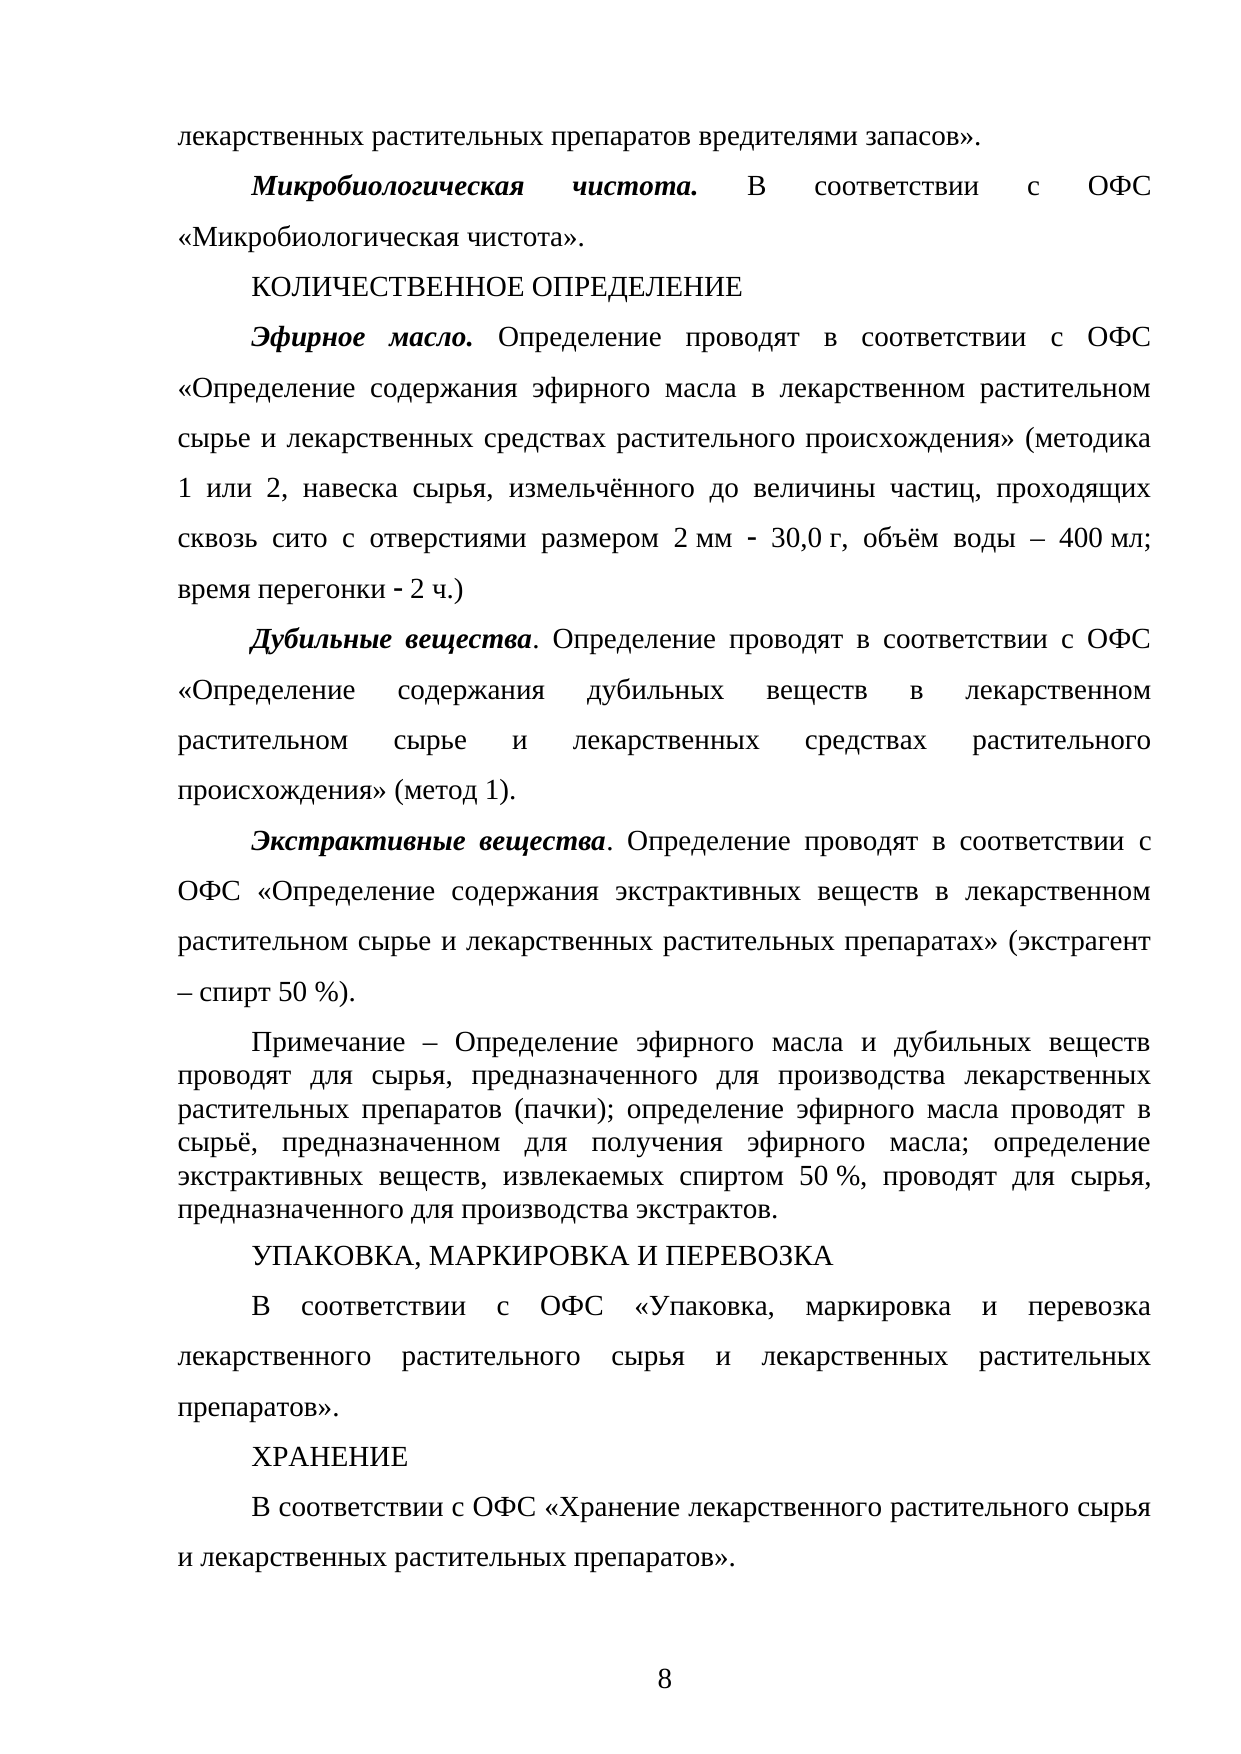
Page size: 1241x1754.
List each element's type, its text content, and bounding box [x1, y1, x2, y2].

text Экстрактивные вещества. Определение проводят в соответствии с ОФС «Определение содержания экстрактивных веществ в лекарственном растительном сырье и лекарственных растительных препаратах» (экстрагент – спирт 50 %). [177, 823, 1152, 1007]
text Микробиологическая чистота. В соответствии с ОФС «Микробиологическая чистота». [177, 168, 1152, 252]
text В соответствии с ОФС «Упаковка, маркировка и перевозка лекарственного растительного сырья и лекарственных растительных препаратов». [177, 1288, 1152, 1422]
text Эфирное масло. Определение проводят в соответствии с ОФС «Определение содержания эфирного масла в лекарственном растительном сырье и лекарственных средствах растительного происхождения» (методика 1 или 2, навеска сырья, измельчённого до величины частиц, проходящих сквозь сито с отверстиями размером 2 мм 30,0 г, объём воды – 400 мл; время перегонки 2 ч.) [177, 319, 1152, 605]
text УПАКОВКА, МАРКИРОВКА И ПЕРЕВОЗКА [177, 1238, 1152, 1271]
text В соответствии с ОФС «Хранение лекарственного растительного сырья и лекарственных растительных препаратов». [177, 1489, 1152, 1573]
text ХРАНЕНИЕ [177, 1439, 1152, 1472]
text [177, 118, 1152, 152]
text КОЛИЧЕСТВЕННОЕ ОПРЕДЕЛЕНИЕ [177, 269, 1152, 303]
text Примечание – Определение эфирного масла и дубильных веществ проводят для сырья, предназначенного для производства лекарственных растительных препаратов (пачки); определение эфирного масла проводят в сырьё, предназначенном для получения эфирного масла; определение экстрактивных веществ, извлекаемых спиртом 50 %, проводят для сырья, предназначенного для производства экстрактов. [177, 1024, 1152, 1225]
text Дубильные вещества. Определение проводят в соответствии с ОФС «Определение содержания дубильных веществ в лекарственном растительном сырье и лекарственных средствах растительного происхождения» (метод 1). [177, 621, 1152, 806]
